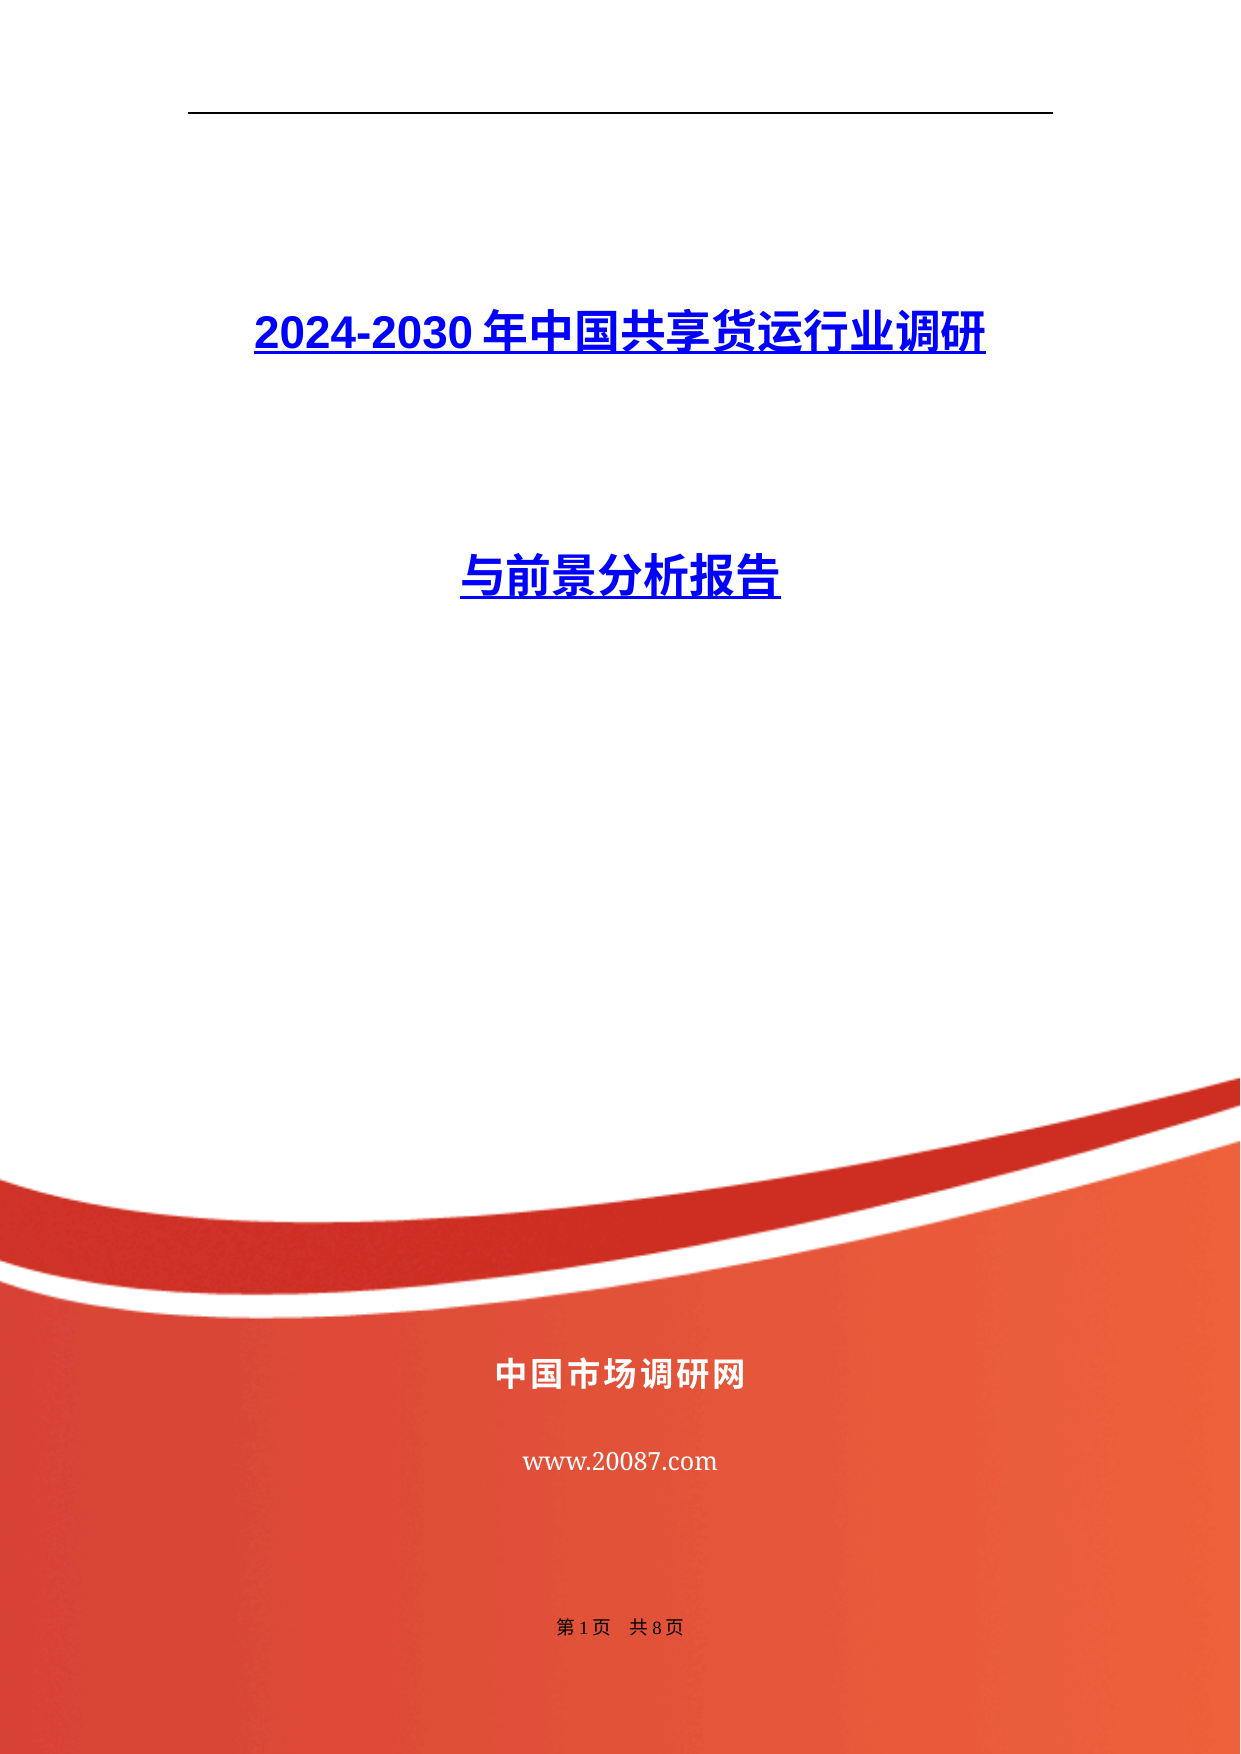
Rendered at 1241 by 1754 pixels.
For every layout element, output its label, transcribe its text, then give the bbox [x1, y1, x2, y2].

picture [0, 1006, 1241, 1754]
subtitle 中国市场调研网 [187, 1339, 1053, 1404]
text www.20087.com [187, 1428, 1053, 1493]
table_header 2024-2030年中国共享货运行业调研与前景分析报告 [188, 207, 1053, 773]
